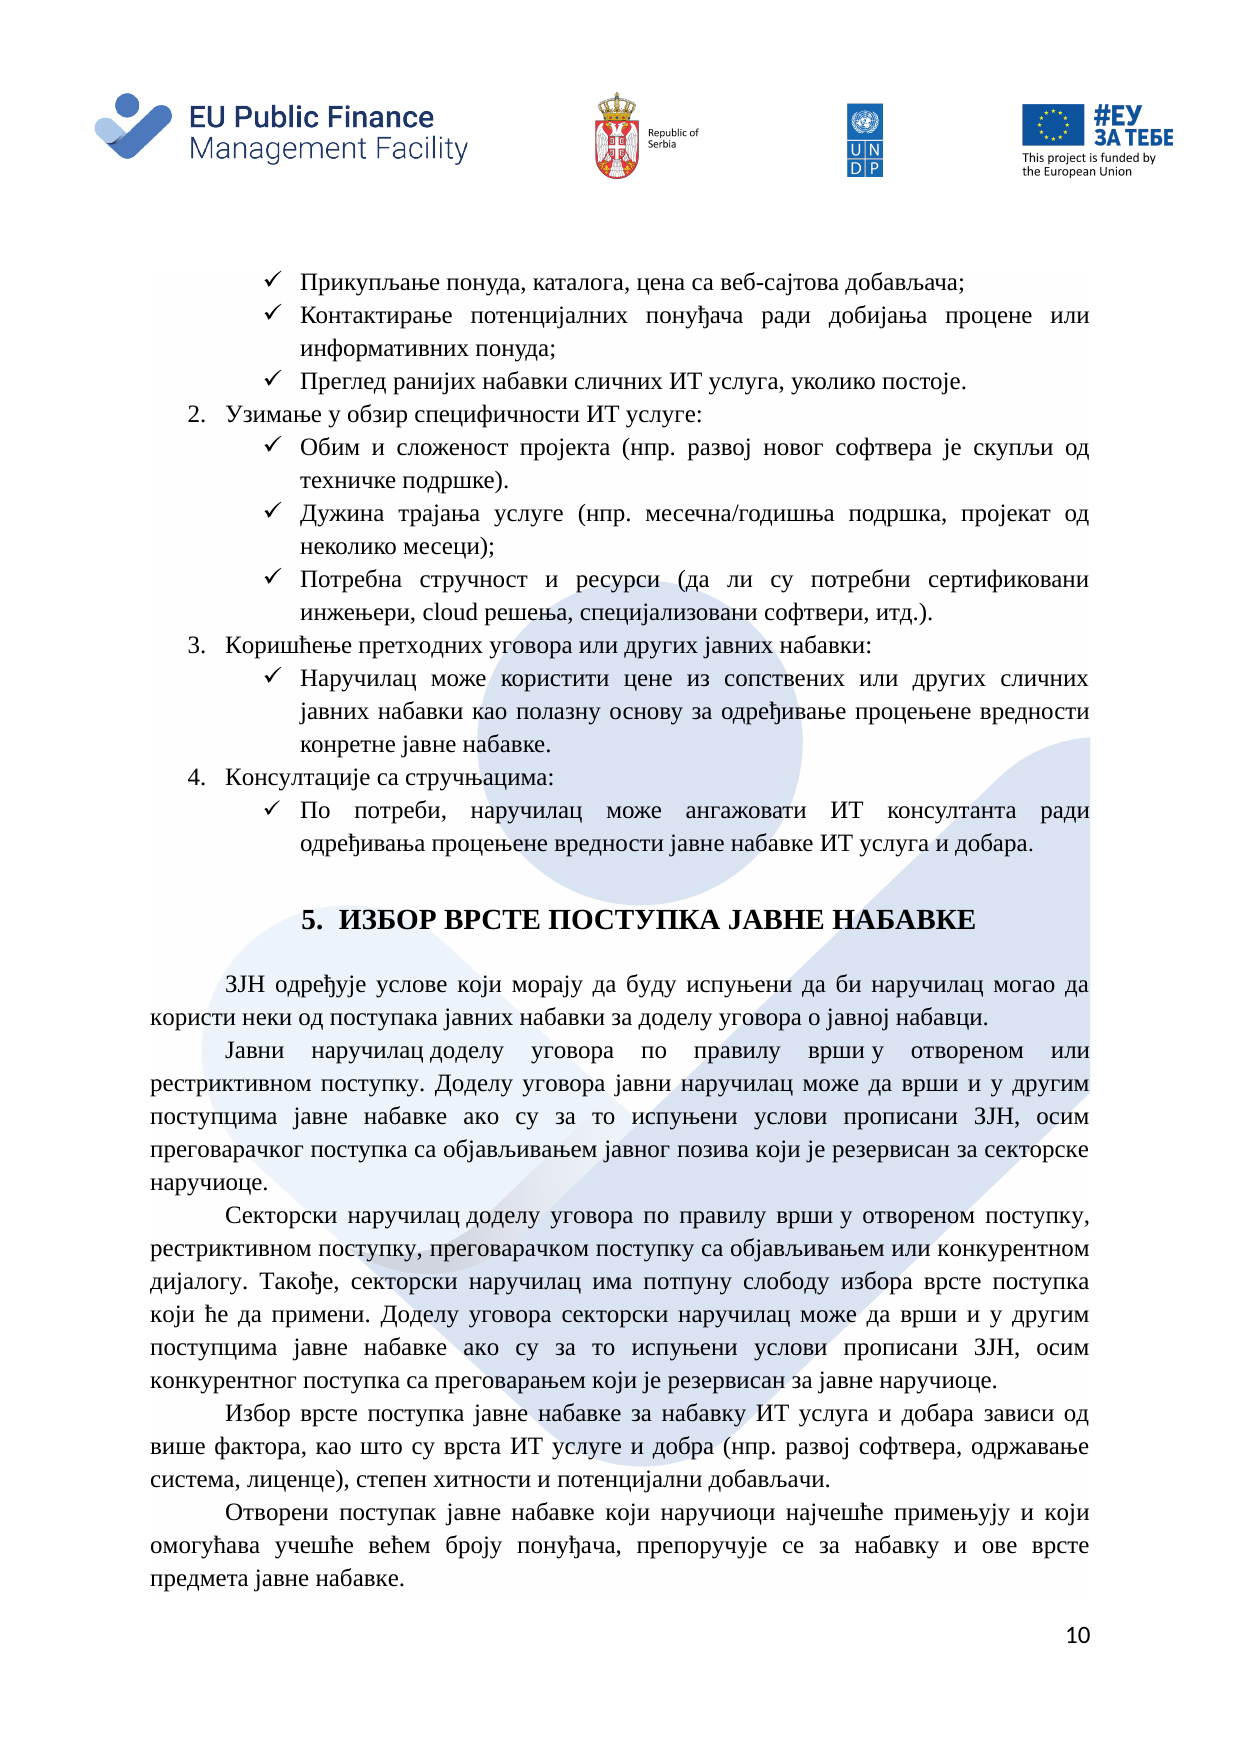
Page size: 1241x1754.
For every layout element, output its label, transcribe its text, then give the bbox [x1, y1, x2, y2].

list По потреби, наручилац може ангажовати ИТ консултанта ради одређивања процењене вредности јавне набавке ИТ услуга и добара. [262, 795, 1090, 857]
list Прикупљање понуда, каталога, цена са веб-сајтова добављача; [262, 267, 1090, 296]
subtitle ИЗБОР ВРСТЕ ПОСТУПКА ЈАВНЕ НАБАВКЕ [187, 902, 1090, 936]
picture [94, 93, 468, 165]
list Контактирање потенцијалних понуђача ради добијања процене или информативних понуда; [262, 300, 1090, 362]
text ЗЈН одређује услове који морају да буду испуњени да би наручилац могао да користи неки од поступака јавних набавки за доделу уговора о јавној набавци. [150, 969, 1090, 1031]
list Потребна стручност и ресурси (да ли су потребни сертификовани инжењери, cloud решења, специјализовани софтвери, итд.). [262, 564, 1090, 626]
list Коришћење претходних уговора или других јавних набавки: [187, 630, 1090, 659]
text Јавни наручилац доделу уговора по правилу врши​​ у отвореном или рестриктивном поступку. Доделу уговора јавни наручилац може да врши и у другим поступцима јавне набавке ако су за то испуњени услови прописани ЗЈН, осим преговарачког поступка са објављивањем јавног позива који је резервисан за секторске наручиоце. [150, 1035, 1090, 1196]
list Обим и сложеност пројекта (нпр. развој новог софтвера је скупљи од техничке подршке). [262, 432, 1090, 494]
text Секторски наручилац доделу уговора по правилу врши​​ у отвореном поступку, рестриктивном поступку, преговарачком поступку са објављивањем или конкурентном дијалогу. Такође, секторски наручилац има потпуну слободу избора врсте поступка који ће да примени. Доделу уговора секторски наручилац може да врши и у другим поступцима јавне набавке ако су за то испуњени услови прописани ЗЈН, осим конкурентног поступка са преговарањем који је резервисан за јавне наручиоце. [150, 1200, 1090, 1394]
picture [150, 270, 1091, 1601]
list Преглед ранијих набавки сличних ИТ услуга, уколико постоје. [262, 366, 1090, 394]
text Отворени поступак јавне набавке који наручиоци најчешће примењују и који омогућава учешће већем броју понуђача, препоручује се за набавку и ове врсте предмета јавне набавке. [150, 1497, 1090, 1592]
picture [595, 92, 1173, 179]
list Наручилац може користити цене из сопствених или других сличних јавних набавки као полазну основу за одређивање процењене вредности конретне јавне набавке. [262, 663, 1090, 758]
list Консултације са стручњацима: [187, 762, 1090, 791]
list Дужина трајања услуге (нпр. месечна/годишња подршка, пројекат од неколико месеци); [262, 498, 1090, 560]
text Избор врсте поступка јавне набавке за набавку ИТ услуга и добара зависи од више фактора, као што су врста ИТ услуге и добра (нпр. развој софтвера, одржавање система, лиценце), степен хитности и потенцијални добављачи. [150, 1398, 1090, 1493]
list Узимање у обзир специфичности ИТ услуге: [187, 399, 1090, 428]
